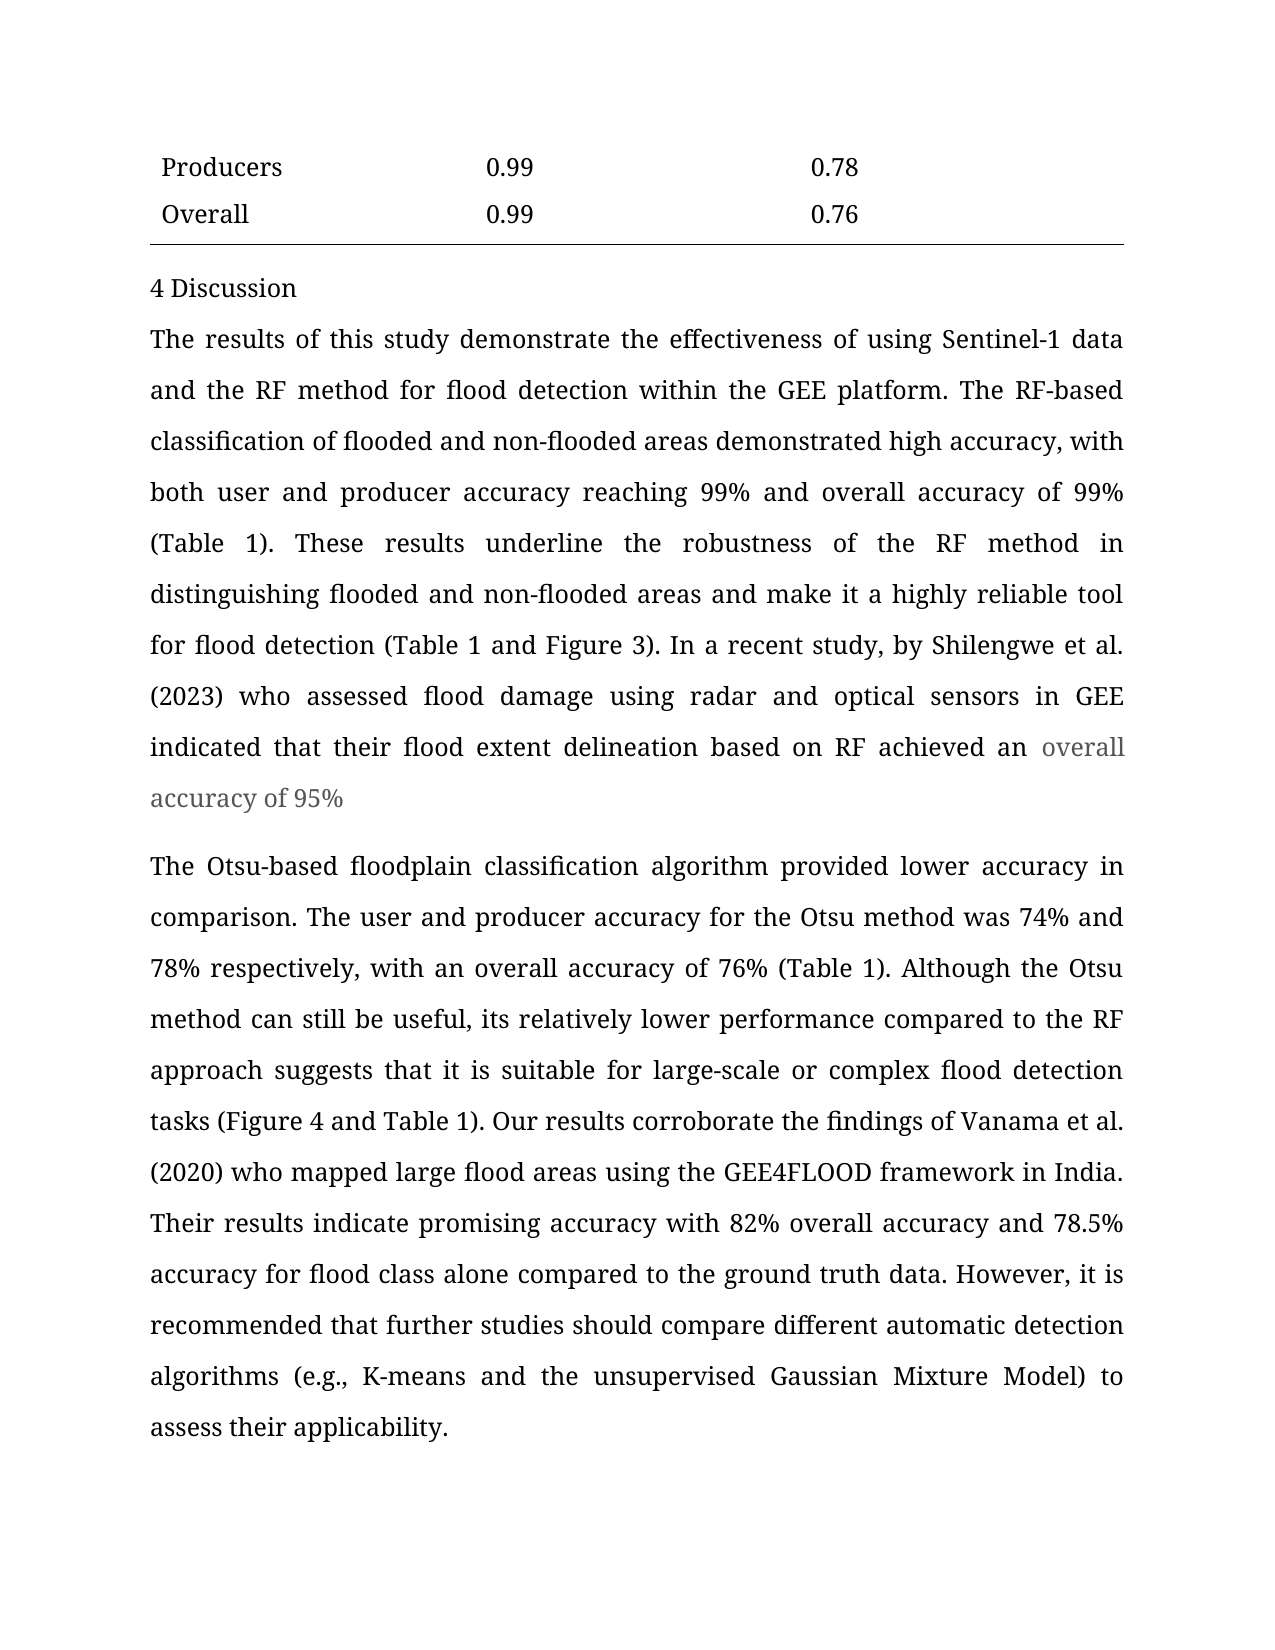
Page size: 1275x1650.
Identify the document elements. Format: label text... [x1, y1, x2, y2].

table_cell 0.99 [475, 150, 799, 197]
table_cell 0.78 [799, 150, 1124, 197]
text The Otsu-based floodplain classification algorithm provided lower accuracy in comparison. The user and producer accuracy for the Otsu method was 74% and 78% respectively, with an overall accuracy of 76% (Table 1). Although the Otsu method can still be useful, its relatively lower performance compared to the RF approach suggests that it is suitable for large-scale or complex flood detection tasks (Figure 4 and Table 1). Our results corroborate the findings of Vanama et al. (2020) who mapped large flood areas using the GEE4FLOOD framework in India. Their results indicate promising accuracy with 82% overall accuracy and 78.5% accuracy for flood class alone compared to the ground truth data. However, it is recommended that further studies should compare different automatic detection algorithms (e.g., K-means and the unsupervised Gaussian Mixture Model) to assess their applicability. [150, 848, 1125, 1444]
subtitle 4 Discussion [150, 270, 1125, 304]
table_cell Producers [150, 150, 474, 197]
table_cell 0.99 [475, 197, 799, 244]
table_cell 0.76 [799, 197, 1124, 244]
table_cell Overall [150, 197, 474, 244]
text The results of this study demonstrate the effectiveness of using Sentinel-1 data and the RF method for flood detection within the GEE platform. The RF-based classification of flooded and non-flooded areas demonstrated high accuracy, with both user and producer accuracy reaching 99% and overall accuracy of 99% (Table 1). These results underline the robustness of the RF method in distinguishing flooded and non-flooded areas and make it a highly reliable tool for flood detection (Table 1 and Figure 3). In a recent study, by Shilengwe et al. (2023) who assessed flood damage using radar and optical sensors in GEE indicated that their flood extent delineation based on RF achieved an overall accuracy of 95% [150, 321, 1125, 815]
